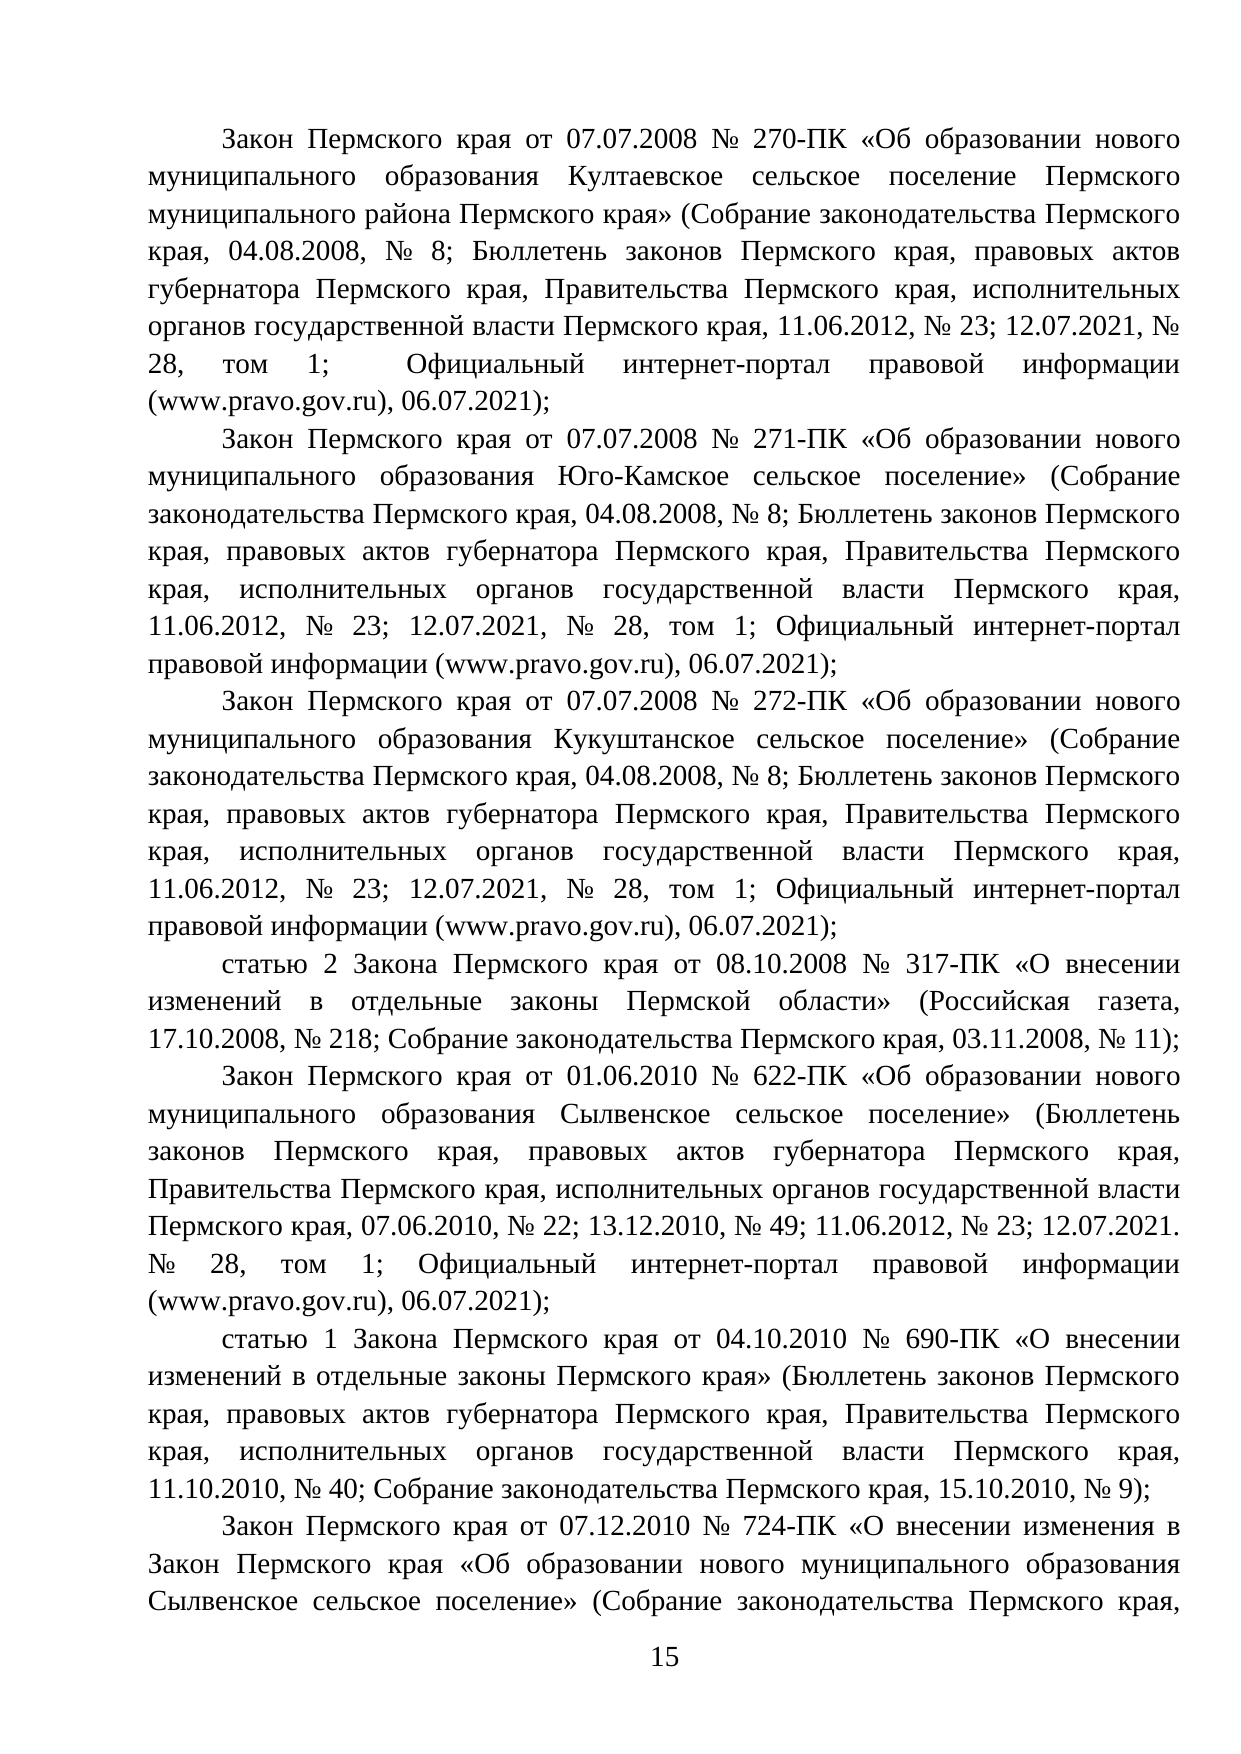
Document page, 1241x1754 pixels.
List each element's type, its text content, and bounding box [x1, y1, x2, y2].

text статью 2 Закона Пермского края от 08.10.2008 № 317-ПК «О внесении изменений в отдельные законы Пермской области» (Российская газета, 17.10.2008, № 218; Собрание законодательства Пермского края, 03.11.2008, № 11); [148, 943, 1181, 1056]
text Закон Пермского края от 07.07.2008 № 272-ПК «Об образовании нового муниципального образования Кукуштанское сельское поселение» (Собрание законодательства Пермского края, 04.08.2008, № 8; Бюллетень законов Пермского края, правовых актов губернатора Пермского края, Правительства Пермского края, исполнительных органов государственной власти Пермского края, 11.06.2012, № 23; 12.07.2021, № 28, том 1; Официальный интернет-портал правовой информации (www.pravo.gov.ru), 06.07.2021); [148, 681, 1181, 943]
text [148, 1506, 1181, 1618]
text Закон Пермского края от 07.07.2008 № 271-ПК «Об образовании нового муниципального образования Юго-Камское сельское поселение» (Собрание законодательства Пермского края, 04.08.2008, № 8; Бюллетень законов Пермского края, правовых актов губернатора Пермского края, Правительства Пермского края, исполнительных органов государственной власти Пермского края, 11.06.2012, № 23; 12.07.2021, № 28, том 1; Официальный интернет-портал правовой информации (www.pravo.gov.ru), 06.07.2021); [148, 418, 1181, 681]
text Закон Пермского края от 01.06.2010 № 622-ПК «Об образовании нового муниципального образования Сылвенское сельское поселение» (Бюллетень законов Пермского края, правовых актов губернатора Пермского края, Правительства Пермского края, исполнительных органов государственной власти Пермского края, 07.06.2010, № 22; 13.12.2010, № 49; 11.06.2012, № 23; 12.07.2021. № 28, том 1; Официальный интернет-портал правовой информации (www.pravo.gov.ru), 06.07.2021); [148, 1056, 1181, 1318]
text Закон Пермского края от 07.07.2008 № 270-ПК «Об образовании нового муниципального образования Култаевское сельское поселение Пермского муниципального района Пермского края» (Собрание законодательства Пермского края, 04.08.2008, № 8; Бюллетень законов Пермского края, правовых актов губернатора Пермского края, Правительства Пермского края, исполнительных органов государственной власти Пермского края, 11.06.2012, № 23; 12.07.2021, № 28, том 1; Официальный интернет-портал правовой информации (www.pravo.gov.ru), 06.07.2021); [148, 118, 1181, 418]
text статью 1 Закона Пермского края от 04.10.2010 № 690-ПК «О внесении изменений в отдельные законы Пермского края» (Бюллетень законов Пермского края, правовых актов губернатора Пермского края, Правительства Пермского края, исполнительных органов государственной власти Пермского края, 11.10.2010, № 40; Собрание законодательства Пермского края, 15.10.2010, № 9); [148, 1318, 1181, 1506]
